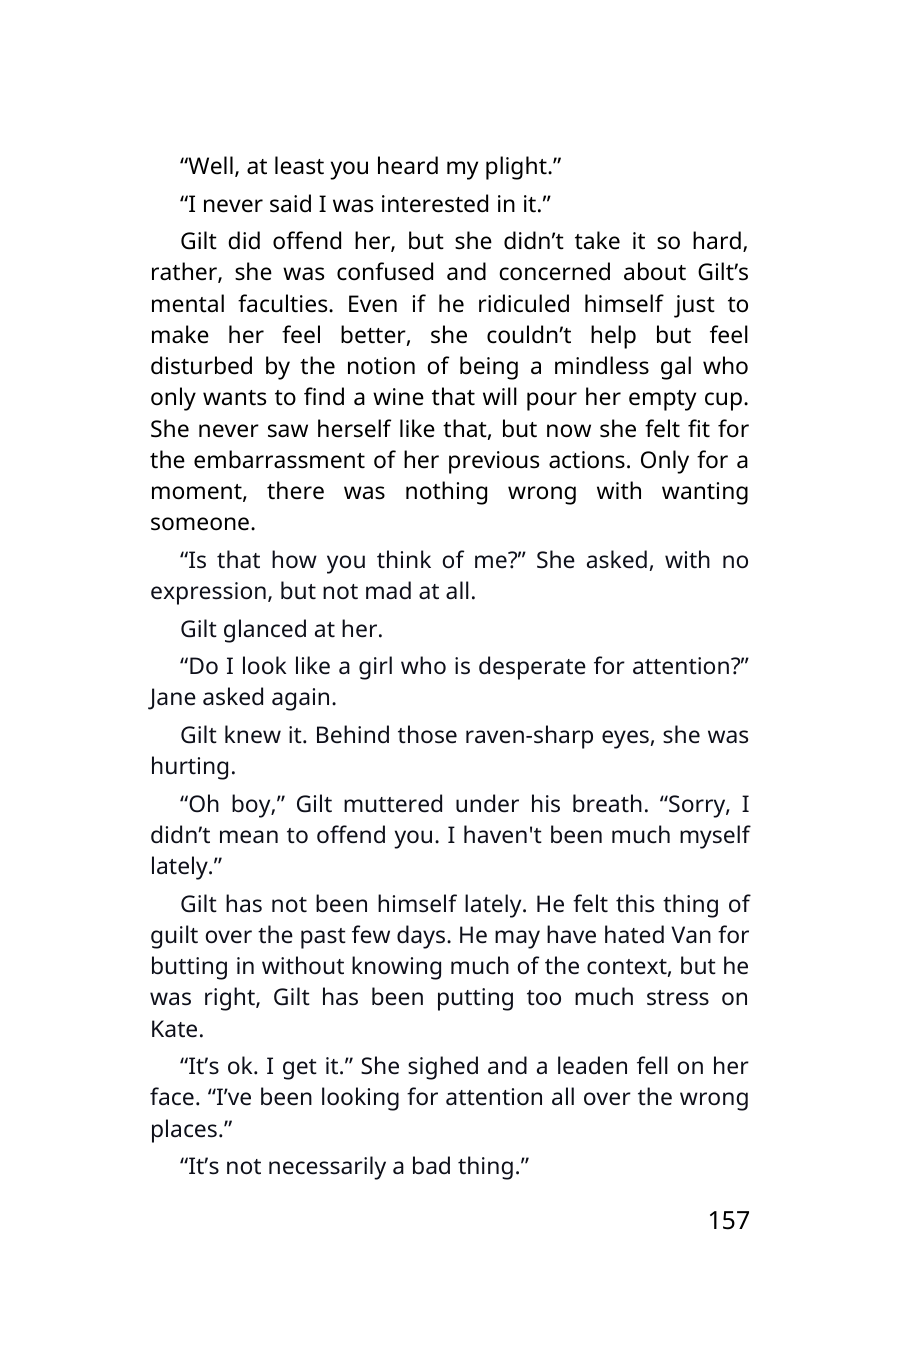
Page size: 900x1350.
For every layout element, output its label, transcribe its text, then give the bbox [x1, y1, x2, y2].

text “Oh boy,” Gilt muttered under his breath. “Sorry, I didn’t mean to offend you. I haven't been much myself lately.” [150, 787, 750, 881]
text “It’s ok. I get it.” She sighed and a leaden fell on her face. “I’ve been looking for attention all over the wrong places.” [150, 1050, 750, 1144]
text Gilt has not been himself lately. He felt this thing of guilt over the past few days. He may have hated Van for butting in without knowing much of the context, but he was right, Gilt has been putting too much stress on Kate. [150, 887, 750, 1044]
text “I never said I was interested in it.” [150, 187, 750, 219]
text “It’s not necessarily a bad thing.” [150, 1150, 750, 1181]
text “Is that how you think of me?” She asked, with no expression, but not mad at all. [150, 544, 750, 606]
text “Do I look like a girl who is desperate for attention?” Jane asked again. [150, 650, 750, 712]
text Gilt knew it. Behind those raven-sharp eyes, she was hurting. [150, 719, 750, 781]
text Gilt did offend her, but she didn’t take it so hard, rather, she was confused and concerned about Gilt’s mental faculties. Even if he ridiculed himself just to make her feel better, she couldn’t help but feel disturbed by the notion of being a mindless gal who only wants to find a wine that will pour her empty cup. She never saw herself like that, but now she felt fit for the embarrassment of her previous actions. Only for a moment, there was nothing wrong with wanting someone. [150, 225, 750, 537]
text “Well, at least you heard my plight.” [150, 150, 750, 181]
text Gilt glanced at her. [150, 612, 750, 644]
